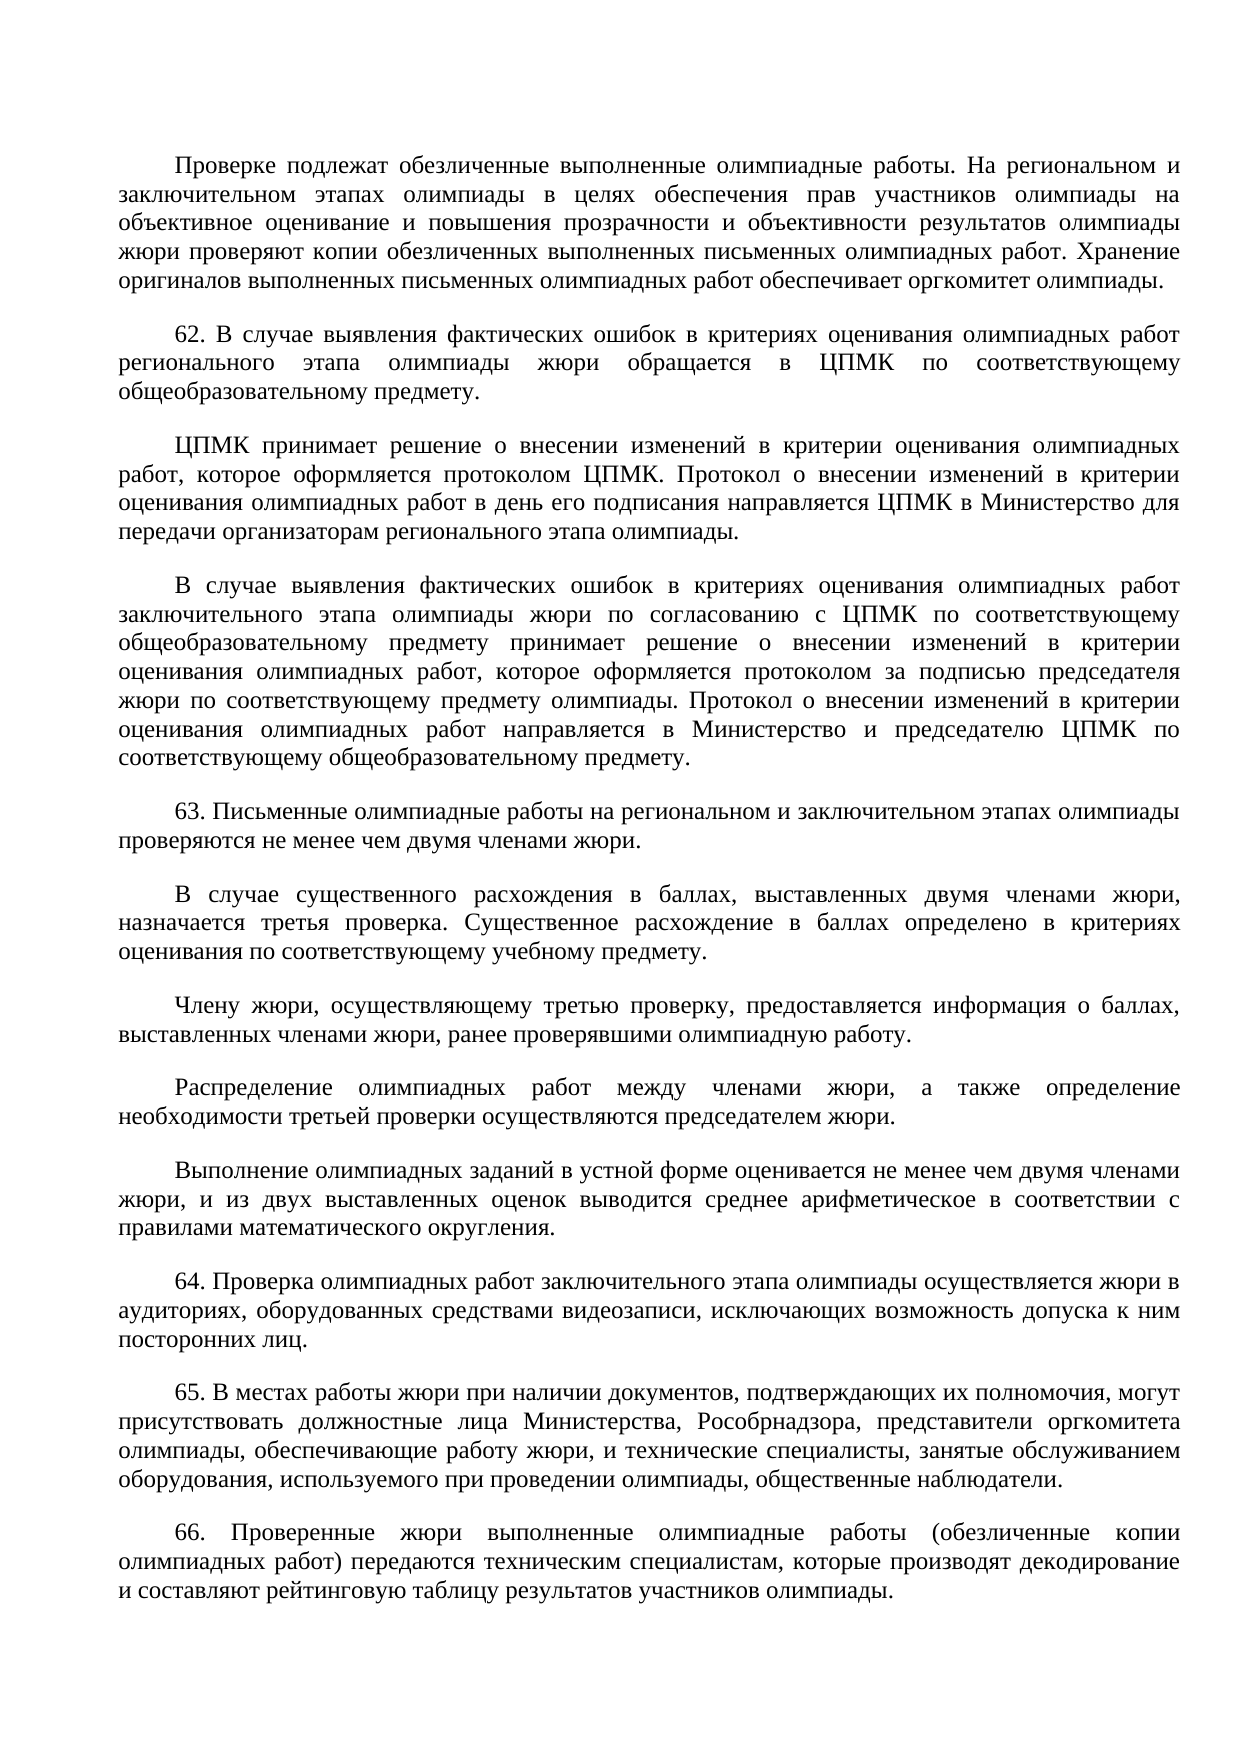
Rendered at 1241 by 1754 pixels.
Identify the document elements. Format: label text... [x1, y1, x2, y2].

text Выполнение олимпиадных заданий в устной форме оценивается не менее чем двумя членами жюри, и из двух выставленных оценок выводится среднее арифметическое в соответствии с правилами математического округления. [118, 1155, 1181, 1241]
text 63. Письменные олимпиадные работы на региональном и заключительном этапах олимпиады проверяются не менее чем двумя членами жюри. [118, 796, 1181, 854]
text В случае выявления фактических ошибок в критериях оценивания олимпиадных работ заключительного этапа олимпиады жюри по согласованию с ЦПМК по соответствующему общеобразовательному предмету принимает решение о внесении изменений в критерии оценивания олимпиадных работ, которое оформляется протоколом за подписью председателя жюри по соответствующему предмету олимпиады. Протокол о внесении изменений в критерии оценивания олимпиадных работ направляется в Министерство и председателю ЦПМК по соответствующему общеобразовательному предмету. [118, 570, 1181, 771]
text 62. В случае выявления фактических ошибок в критериях оценивания олимпиадных работ регионального этапа олимпиады жюри обращается в ЦПМК по соответствующему общеобразовательному предмету. [118, 319, 1181, 405]
text Распределение олимпиадных работ между членами жюри, а также определение необходимости третьей проверки осуществляются председателем жюри. [118, 1072, 1181, 1130]
text 66. Проверенные жюри выполненные олимпиадные работы (обезличенные копии олимпиадных работ) передаются техническим специалистам, которые производят декодирование и составляют рейтинговую таблицу результатов участников олимпиады. [118, 1517, 1181, 1604]
text 64. Проверка олимпиадных работ заключительного этапа олимпиады осуществляется жюри в аудиториях, оборудованных средствами видеозаписи, исключающих возможность допуска к ним посторонних лиц. [118, 1266, 1181, 1352]
text Проверке подлежат обезличенные выполненные олимпиадные работы. На региональном и заключительном этапах олимпиады в целях обеспечения прав участников олимпиады на объективное оценивание и повышения прозрачности и объективности результатов олимпиады жюри проверяют копии обезличенных выполненных письменных олимпиадных работ. Хранение оригиналов выполненных письменных олимпиадных работ обеспечивает оргкомитет олимпиады. [118, 150, 1181, 294]
text 65. В местах работы жюри при наличии документов, подтверждающих их полномочия, могут присутствовать должностные лица Министерства, Рособрнадзора, представители оргкомитета олимпиады, обеспечивающие работу жюри, и технические специалисты, занятые обслуживанием оборудования, используемого при проведении олимпиады, общественные наблюдатели. [118, 1377, 1181, 1492]
text Члену жюри, осуществляющему третью проверку, предоставляется информация о баллах, выставленных членами жюри, ранее проверявшими олимпиадную работу. [118, 990, 1181, 1047]
text В случае существенного расхождения в баллах, выставленных двумя членами жюри, назначается третья проверка. Существенное расхождение в баллах определено в критериях оценивания по соответствующему учебному предмету. [118, 879, 1181, 965]
text ЦПМК принимает решение о внесении изменений в критерии оценивания олимпиадных работ, которое оформляется протоколом ЦПМК. Протокол о внесении изменений в критерии оценивания олимпиадных работ в день его подписания направляется ЦПМК в Министерство для передачи организаторам регионального этапа олимпиады. [118, 430, 1181, 545]
